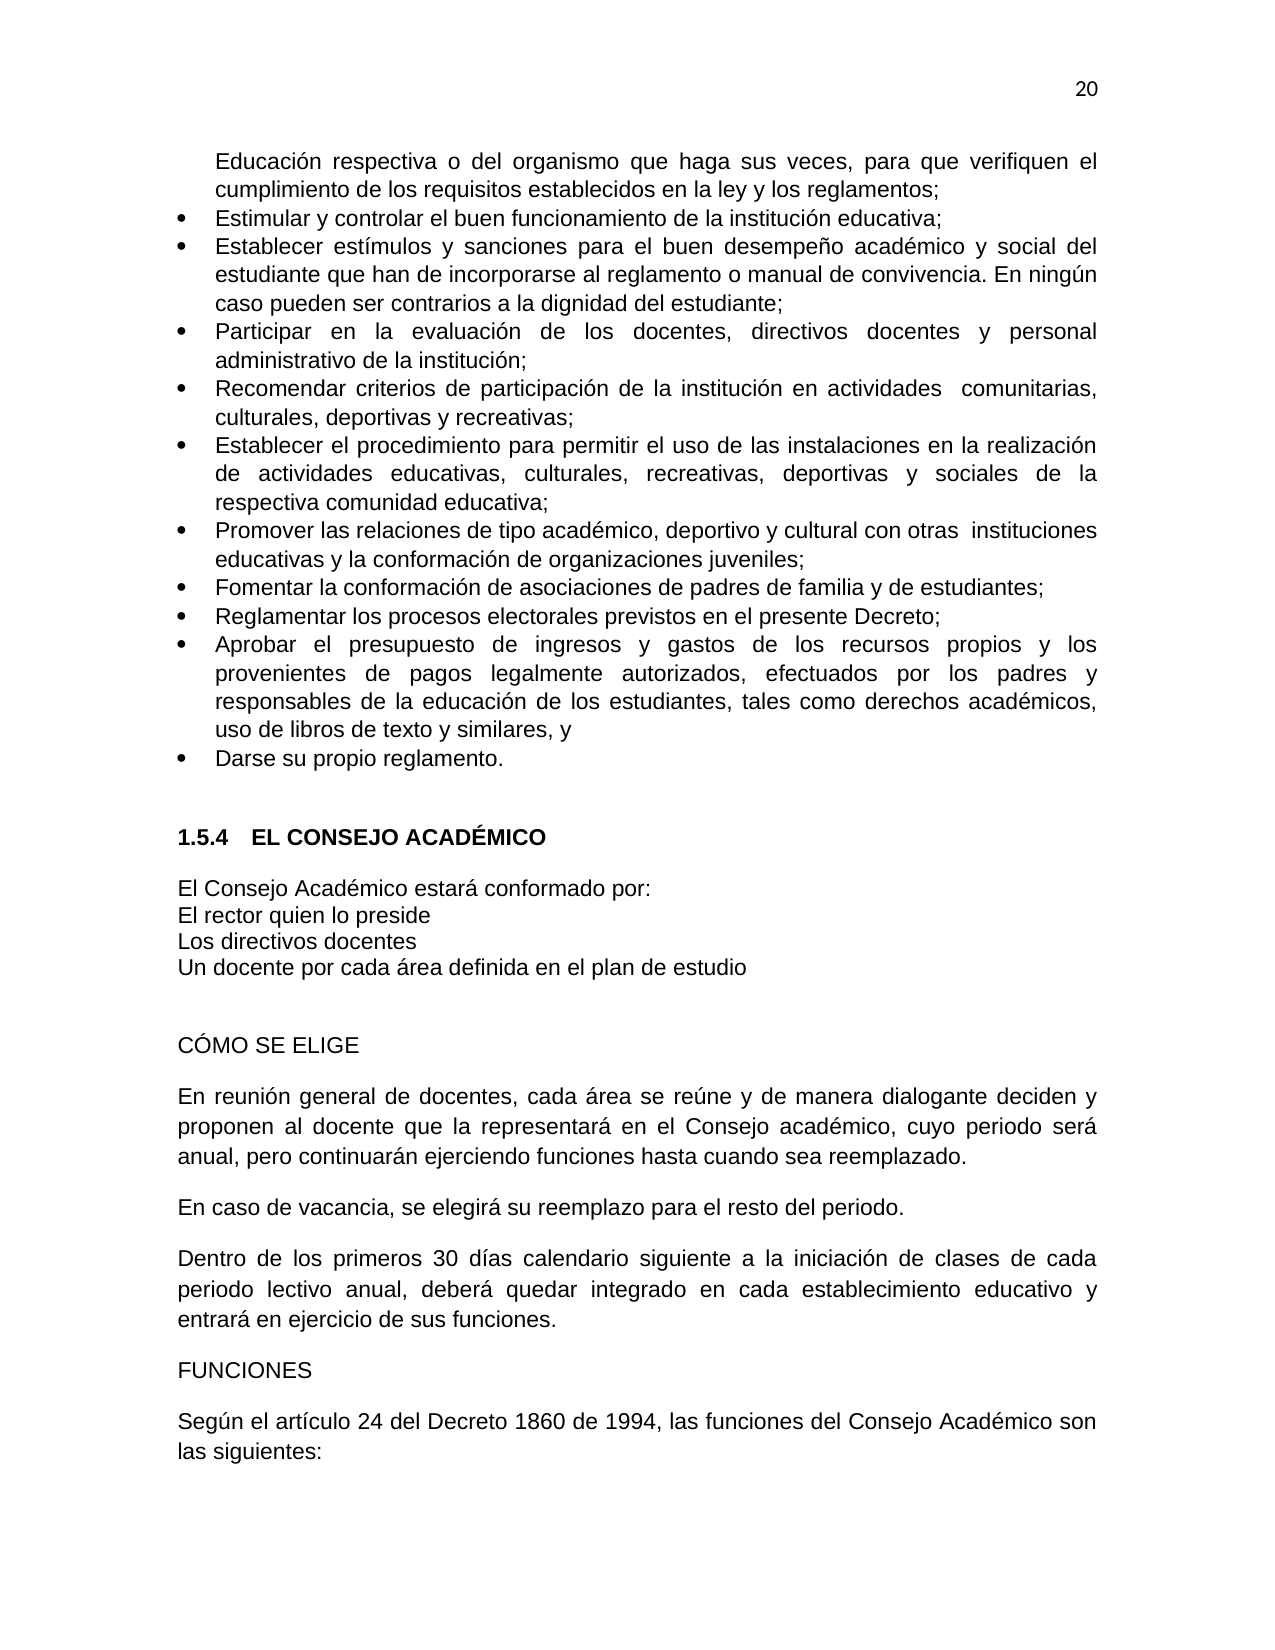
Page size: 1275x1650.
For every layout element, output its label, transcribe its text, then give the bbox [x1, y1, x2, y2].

list Establecer estímulos y sanciones para el buen desempeño académico y social del estudiante que han de incorporarse al reglamento o manual de convivencia. En ningún caso pueden ser contrarios a la dignidad del estudiante; [177, 233, 1098, 316]
list Establecer el procedimiento para permitir el uso de las instalaciones en la realización de actividades educativas, culturales, recreativas, deportivas y sociales de la respectiva comunidad educativa; [177, 432, 1098, 515]
text En caso de vacancia, se elegirá su reemplazo para el resto del periodo. [177, 1194, 1098, 1221]
list Reglamentar los procesos electorales previstos en el presente Decreto; [177, 603, 1098, 629]
text CÓMO SE ELIGE [177, 1032, 1098, 1058]
text En reunión general de docentes, cada área se reúne y de manera dialogante deciden y proponen al docente que la representará en el Consejo académico, cuyo periodo será anual, pero continuarán ejerciendo funciones hasta cuando sea reemplazado. [177, 1083, 1098, 1169]
text Los directivos docentes [177, 928, 1098, 954]
text 1.5.4 EL CONSEJO ACADÉMICO [177, 824, 1098, 851]
list Promover las relaciones de tipo académico, deportivo y cultural con otras instituciones educativas y la conformación de organizaciones juveniles; [177, 517, 1098, 572]
list Recomendar criterios de participación de la institución en actividades comunitarias, culturales, deportivas y recreativas; [177, 375, 1098, 430]
text FUNCIONES [177, 1357, 1098, 1383]
text Según el artículo 24 del Decreto 1860 de 1994, las funciones del Consejo Académico son las siguientes: [177, 1408, 1098, 1464]
text Dentro de los primeros 30 días calendario siguiente a la iniciación de clases de cada periodo lectivo anual, deberá quedar integrado en cada establecimiento educativo y entrará en ejercicio de sus funciones. [177, 1245, 1098, 1332]
text El rector quien lo preside [177, 902, 1098, 928]
list Participar en la evaluación de los docentes, directivos docentes y personal administrativo de la institución; [177, 318, 1098, 373]
list Fomentar la conformación de asociaciones de padres de familia y de estudiantes; [177, 574, 1098, 601]
text Un docente por cada área definida en el plan de estudio [177, 954, 1098, 981]
list Aprobar el presupuesto de ingresos y gastos de los recursos propios y los provenientes de pagos legalmente autorizados, efectuados por los padres y responsables de la educación de los estudiantes, tales como derechos académicos, uso de libros de texto y similares, y [177, 631, 1098, 743]
list Darse su propio reglamento. [177, 745, 1098, 771]
list Estimular y controlar el buen funcionamiento de la institución educativa; [177, 204, 1098, 231]
text El Consejo Académico estará conformado por: [177, 875, 1098, 902]
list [177, 148, 1098, 202]
